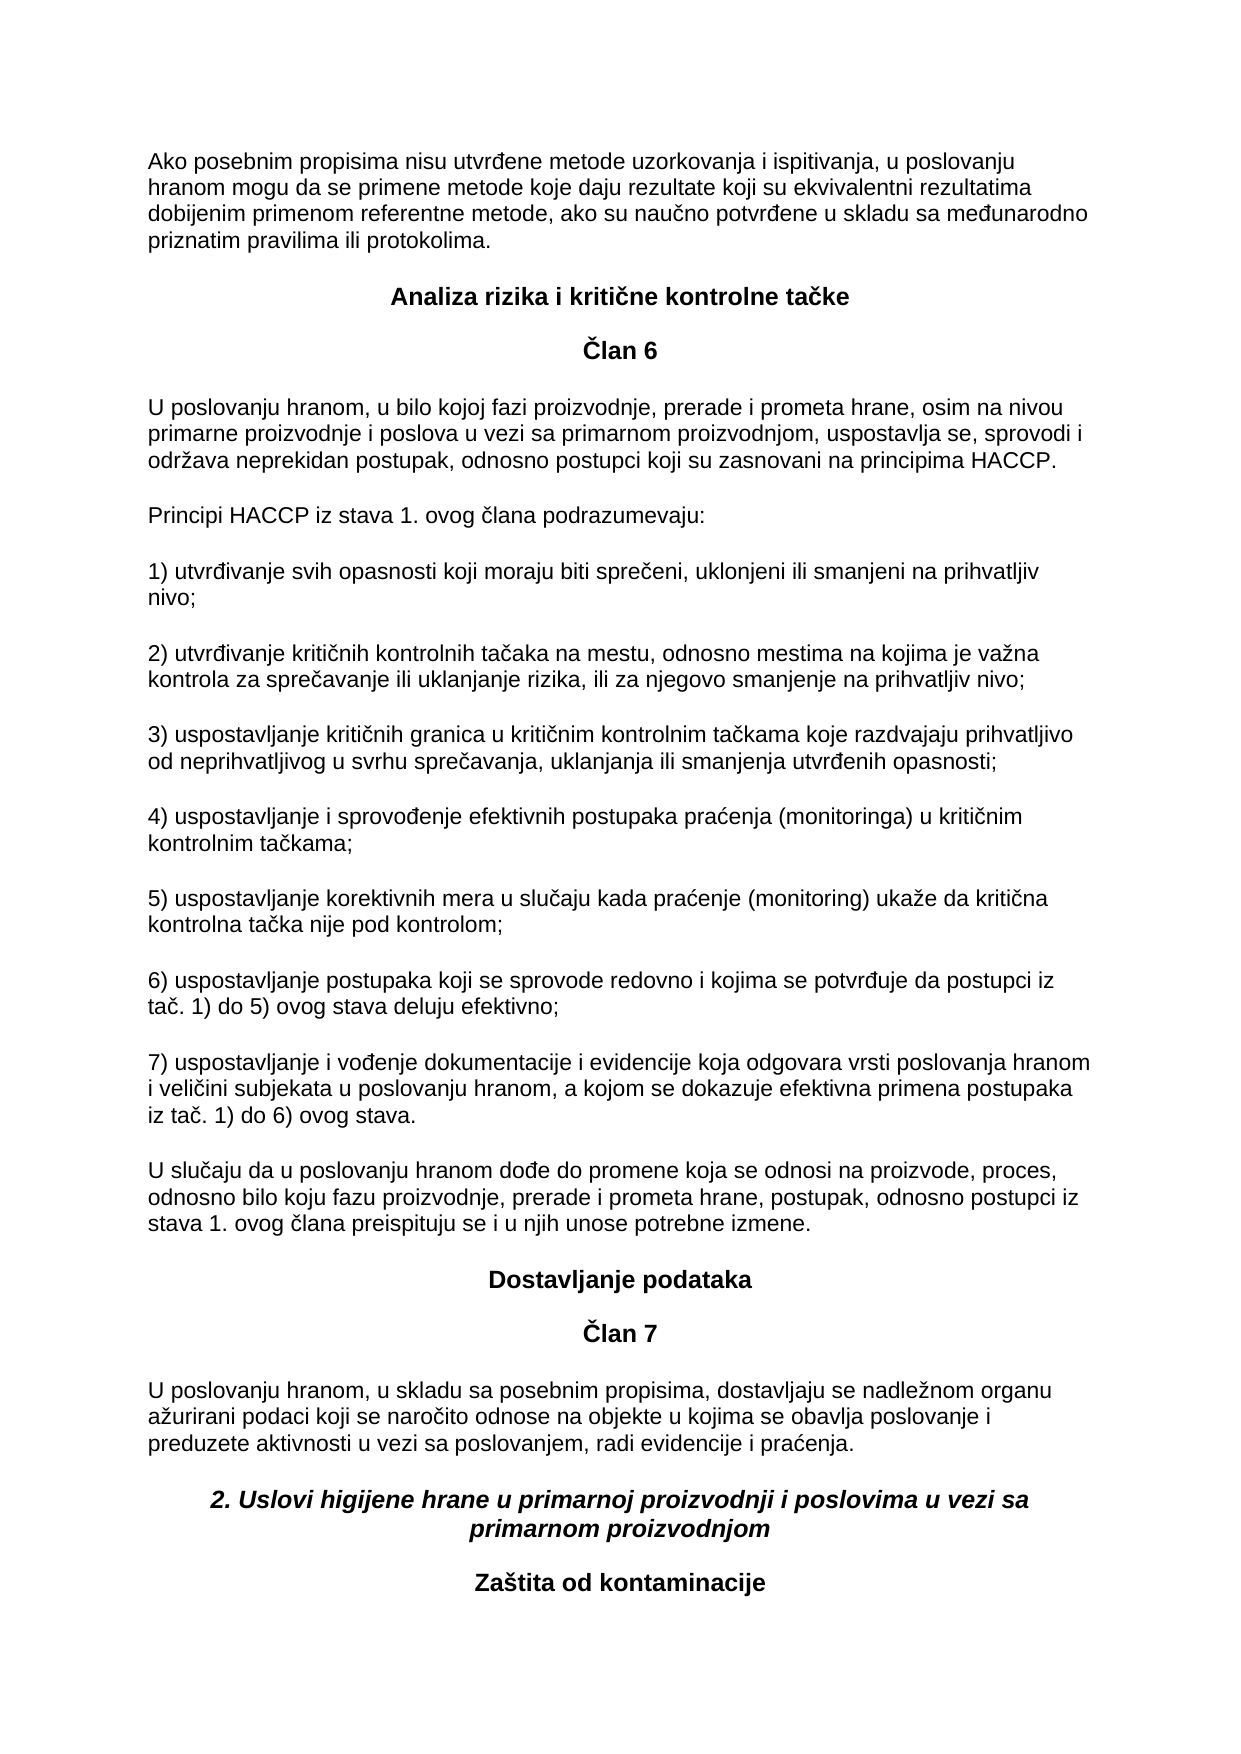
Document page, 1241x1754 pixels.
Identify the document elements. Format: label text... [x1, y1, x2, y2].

text Član 6 [148, 336, 1093, 365]
text 2. Uslovi higijene hrane u primarnoj proizvodnji i poslovima u vezi sa primarnom proizvodnjom [148, 1485, 1093, 1543]
text 7) uspostavljanje i vođenje dokumentacije i evidencije koja odgovara vrsti poslovanja hranom i veličini subjekata u poslovanju hranom, a kojom se dokazuje efektivna primena postupaka iz tač. 1) do 6) ovog stava. [148, 1049, 1093, 1128]
text 6) uspostavljanje postupaka koji se sprovode redovno i kojima se potvrđuje da postupci iz tač. 1) do 5) ovog stava deluju efektivno; [148, 967, 1093, 1020]
text 4) uspostavljanje i sprovođenje efektivnih postupaka praćenja (monitoringa) u kritičnim kontrolnim tačkama; [148, 803, 1093, 856]
text 3) uspostavljanje kritičnih granica u kritičnim kontrolnim tačkama koje razdvajaju prihvatljivo od neprihvatljivog u svrhu sprečavanja, uklanjanja ili smanjenja utvrđenih opasnosti; [148, 721, 1093, 774]
text 2) utvrđivanje kritičnih kontrolnih tačaka na mestu, odnosno mestima na kojima je važna kontrola za sprečavanje ili uklanjanje rizika, ili za njegovo smanjenje na prihvatljiv nivo; [148, 639, 1093, 692]
text Zaštita od kontaminacije [148, 1568, 1093, 1596]
text Član 7 [148, 1319, 1093, 1348]
text Ako posebnim propisima nisu utvrđene metode uzorkovanja i ispitivanja, u poslovanju hranom mogu da se primene metode koje daju rezultate koji su ekvivalentni rezultatima dobijenim primenom referentne metode, ako su naučno potvrđene u skladu sa međunarodno priznatim pravilima ili protokolima. [148, 148, 1093, 253]
text Analiza rizika i kritične kontrolne tačke [148, 282, 1093, 311]
text 5) uspostavljanje korektivnih mera u slučaju kada praćenje (monitoring) ukaže da kritična kontrolna tačka nije pod kontrolom; [148, 885, 1093, 938]
text U slučaju da u poslovanju hranom dođe do promene koja se odnosi na proizvode, proces, odnosno bilo koju fazu proizvodnje, prerade i prometa hrane, postupak, odnosno postupci iz stava 1. ovog člana preispituju se i u njih unose potrebne izmene. [148, 1157, 1093, 1236]
text Principi HACCP iz stava 1. ovog člana podrazumevaju: [148, 502, 1093, 528]
text U poslovanju hranom, u skladu sa posebnim propisima, dostavljaju se nadležnom organu ažurirani podaci koji se naročito odnose na objekte u kojima se obavlja poslovanje i preduzete aktivnosti u vezi sa poslovanjem, radi evidencije i praćenja. [148, 1377, 1093, 1456]
text U poslovanju hranom, u bilo kojoj fazi proizvodnje, prerade i prometa hrane, osim na nivou primarne proizvodnje i poslova u vezi sa primarnom proizvodnjom, uspostavlja se, sprovodi i održava neprekidan postupak, odnosno postupci koji su zasnovani na principima HACCP. [148, 394, 1093, 473]
text Dostavljanje podataka [148, 1265, 1093, 1294]
text 1) utvrđivanje svih opasnosti koji moraju biti sprečeni, uklonjeni ili smanjeni na prihvatljiv nivo; [148, 558, 1093, 610]
